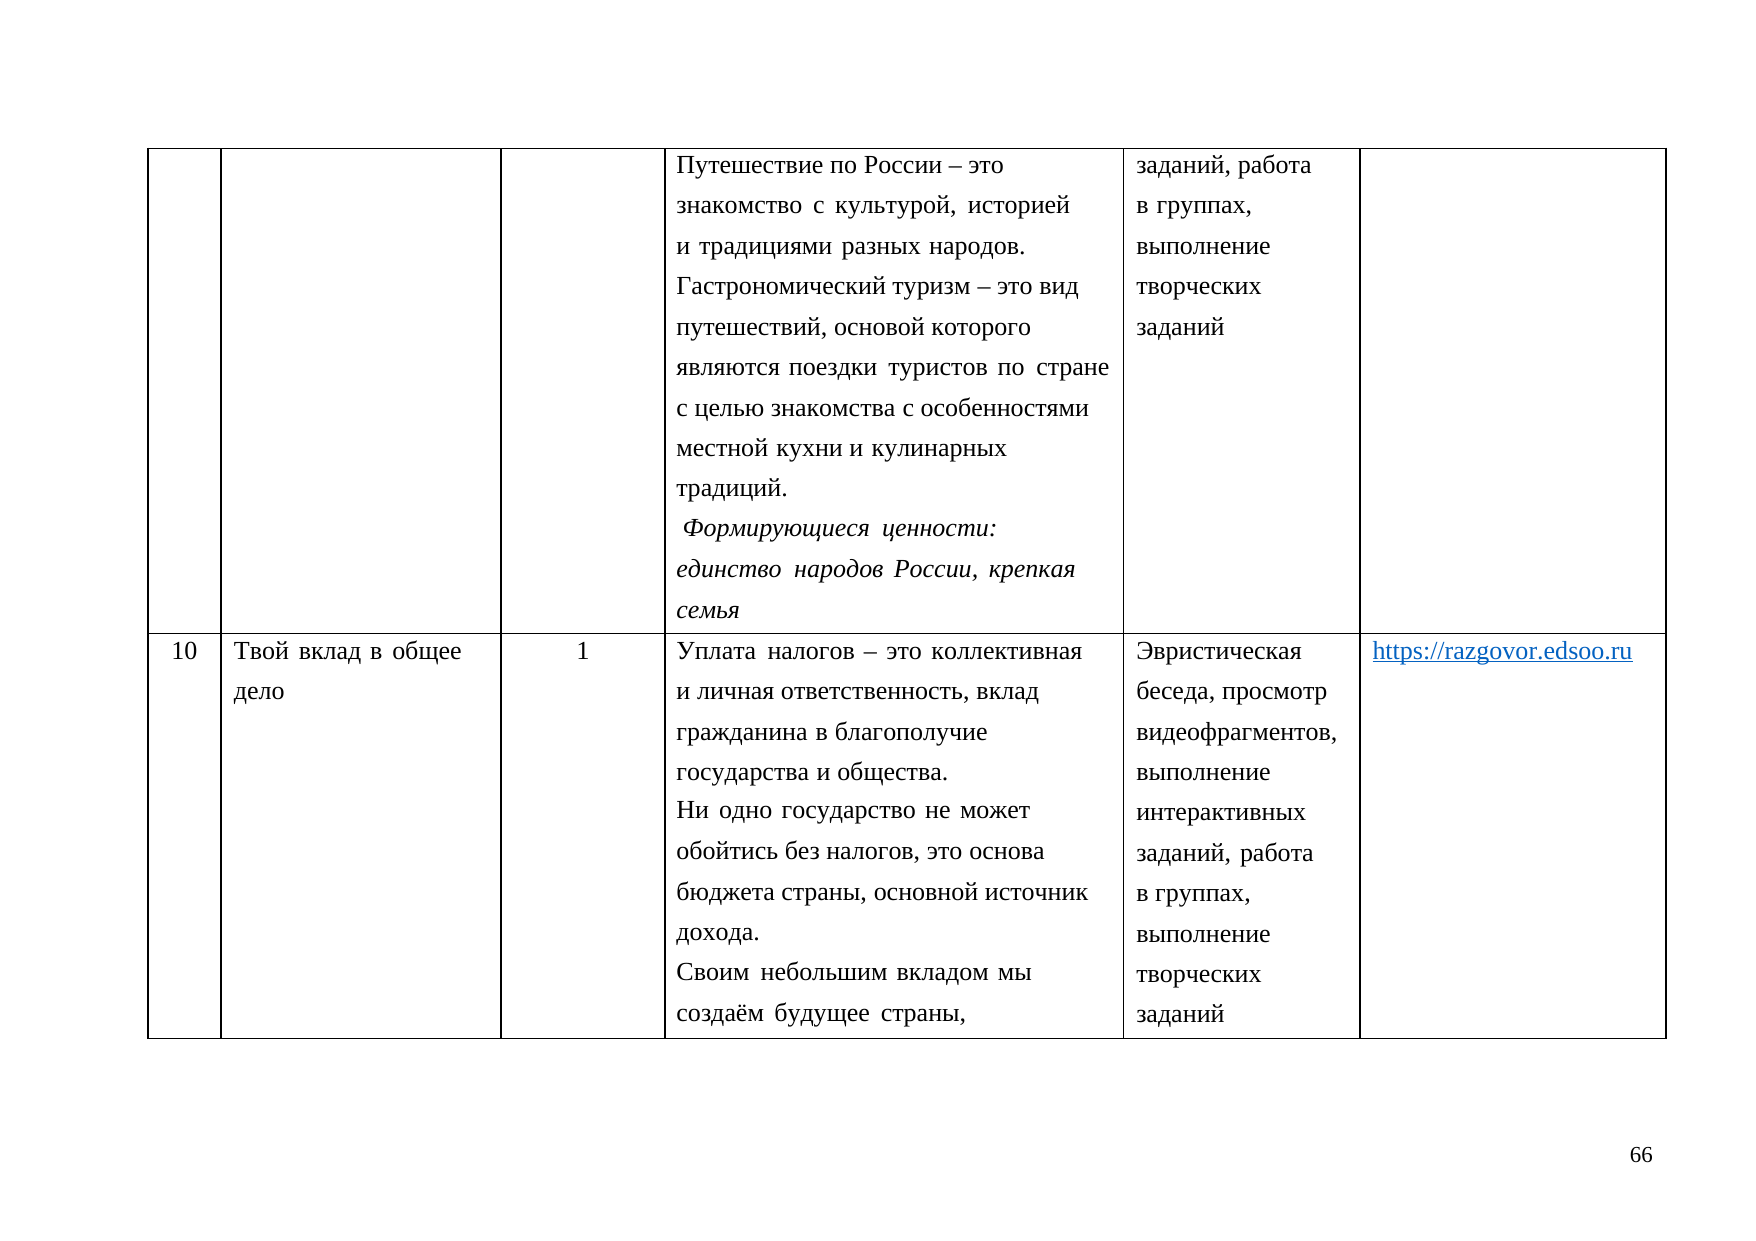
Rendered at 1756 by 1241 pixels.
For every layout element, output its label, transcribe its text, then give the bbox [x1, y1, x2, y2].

table_header [222, 149, 500, 632]
table_header [1361, 149, 1665, 632]
table_cell https://razgovor.edsoo.ru [1361, 634, 1665, 1038]
table_cell 10 [149, 634, 220, 1038]
table_cell Твой вклад в общее дело [222, 634, 500, 1038]
table_header [502, 149, 664, 632]
table_header заданий, работа в группах, выполнение творческих заданий [1124, 149, 1359, 632]
table_cell 1 [502, 634, 664, 1038]
table_header Путешествие по России – это знакомство с культурой, историей и традициями разных народов. Гастрономический туризм – это вид путешествий, основой которого являются поездки туристов по стране с целью знакомства с особенностями местной кухни и кулинарных традиций. Формирующиеся ценности: единство народов России, крепкая семья [666, 149, 1123, 632]
table_cell Эвристическая беседа, просмотр видеофрагментов, выполнение интерактивных заданий, работа в группах, выполнение творческих заданий [1124, 634, 1359, 1038]
table_cell Уплата налогов – это коллективная и личная ответственность, вклад гражданина в благополучие государства и общества. Ни одно государство не может обойтись без налогов, это основа бюджета страны, основной источник дохода. Своим небольшим вкладом мы создаём будущее страны, [666, 634, 1123, 1038]
table_header [149, 149, 220, 632]
